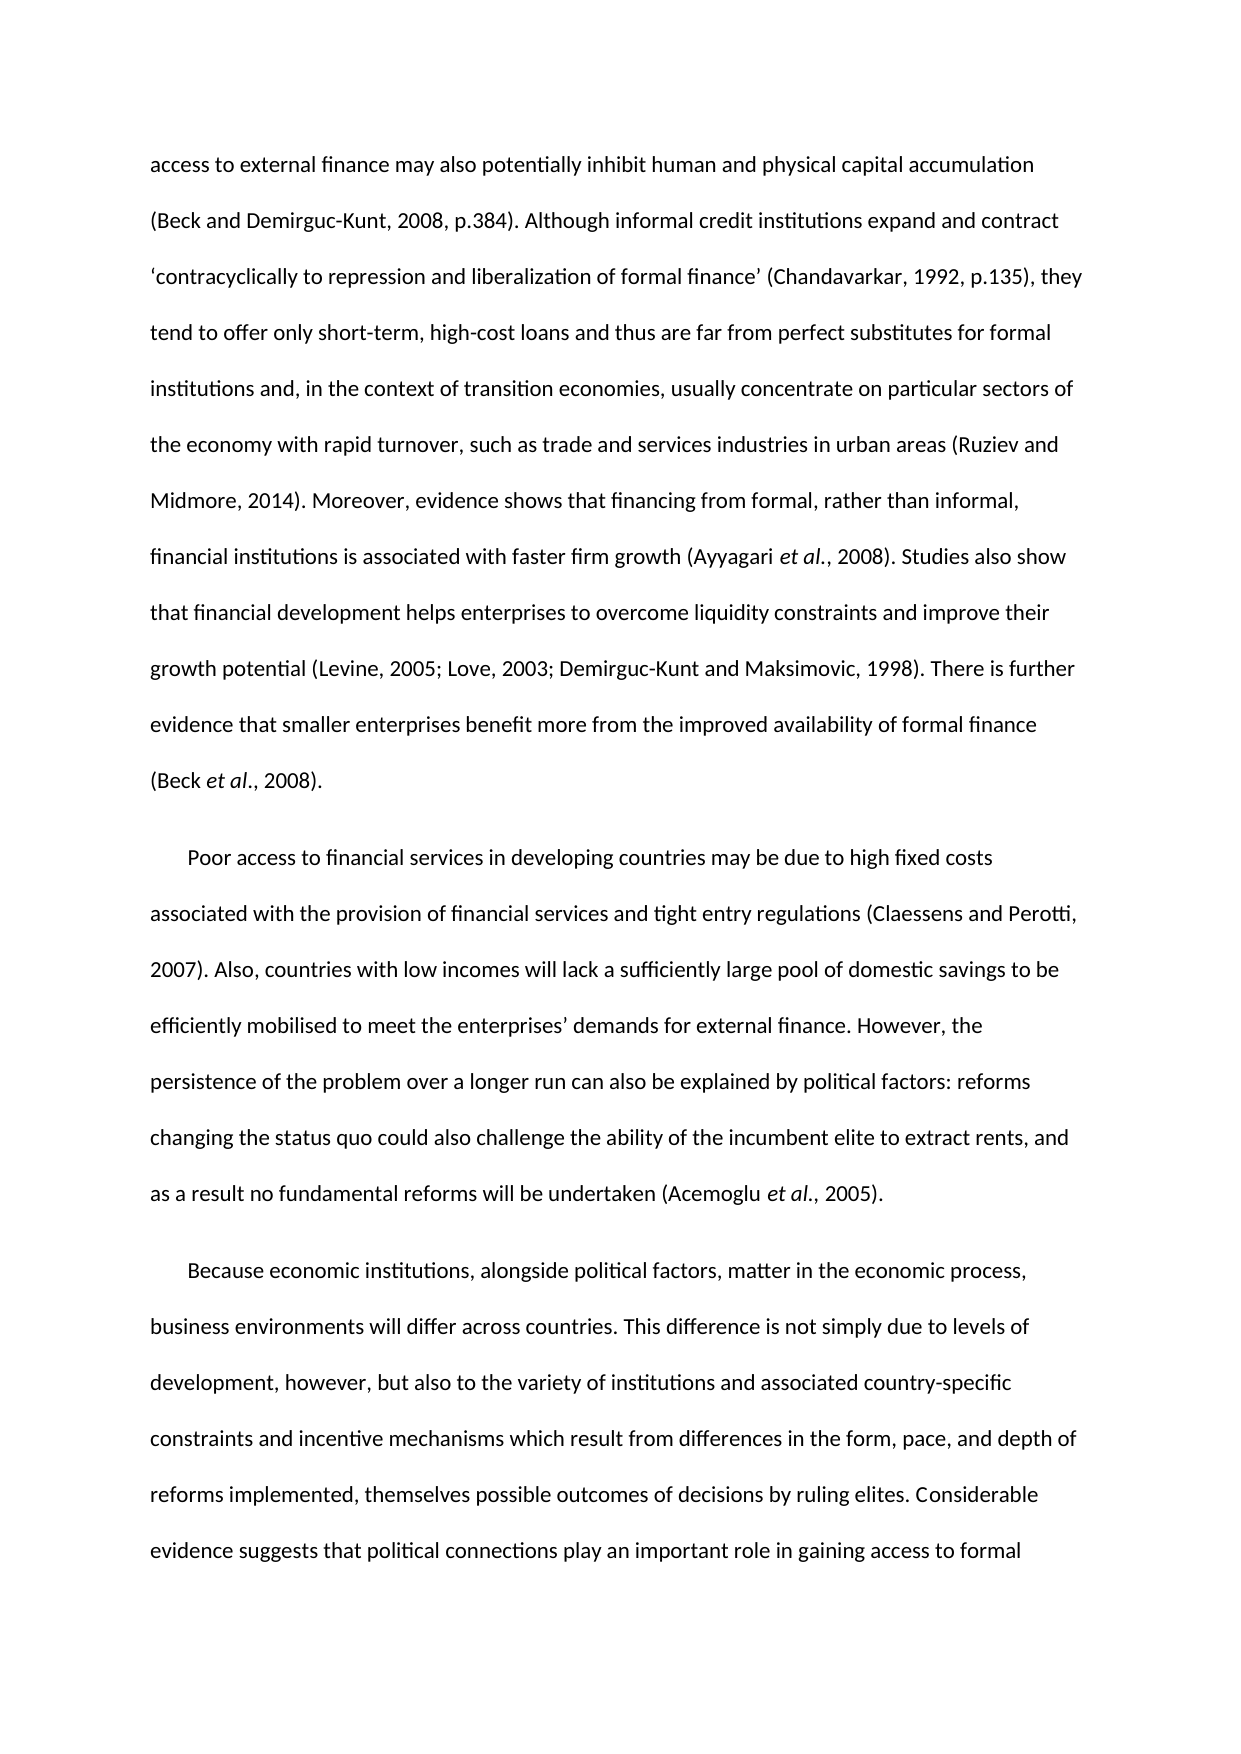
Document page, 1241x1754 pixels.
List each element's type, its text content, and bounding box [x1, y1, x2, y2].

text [150, 150, 1090, 794]
text Poor access to financial services in developing countries may be due to high fixed costs associated with the provision of financial services and tight entry regulations (Claessens and Perotti, 2007). Also, countries with low incomes will lack a sufficiently large pool of domestic savings to be efficiently mobilised to meet the enterprises’ demands for external finance. However, the persistence of the problem over a longer run can also be explained by political factors: reforms changing the status quo could also challenge the ability of the incumbent elite to extract rents, and as a result no fundamental reforms will be undertaken (Acemoglu et al., 2005). [150, 843, 1090, 1208]
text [150, 1256, 1090, 1565]
